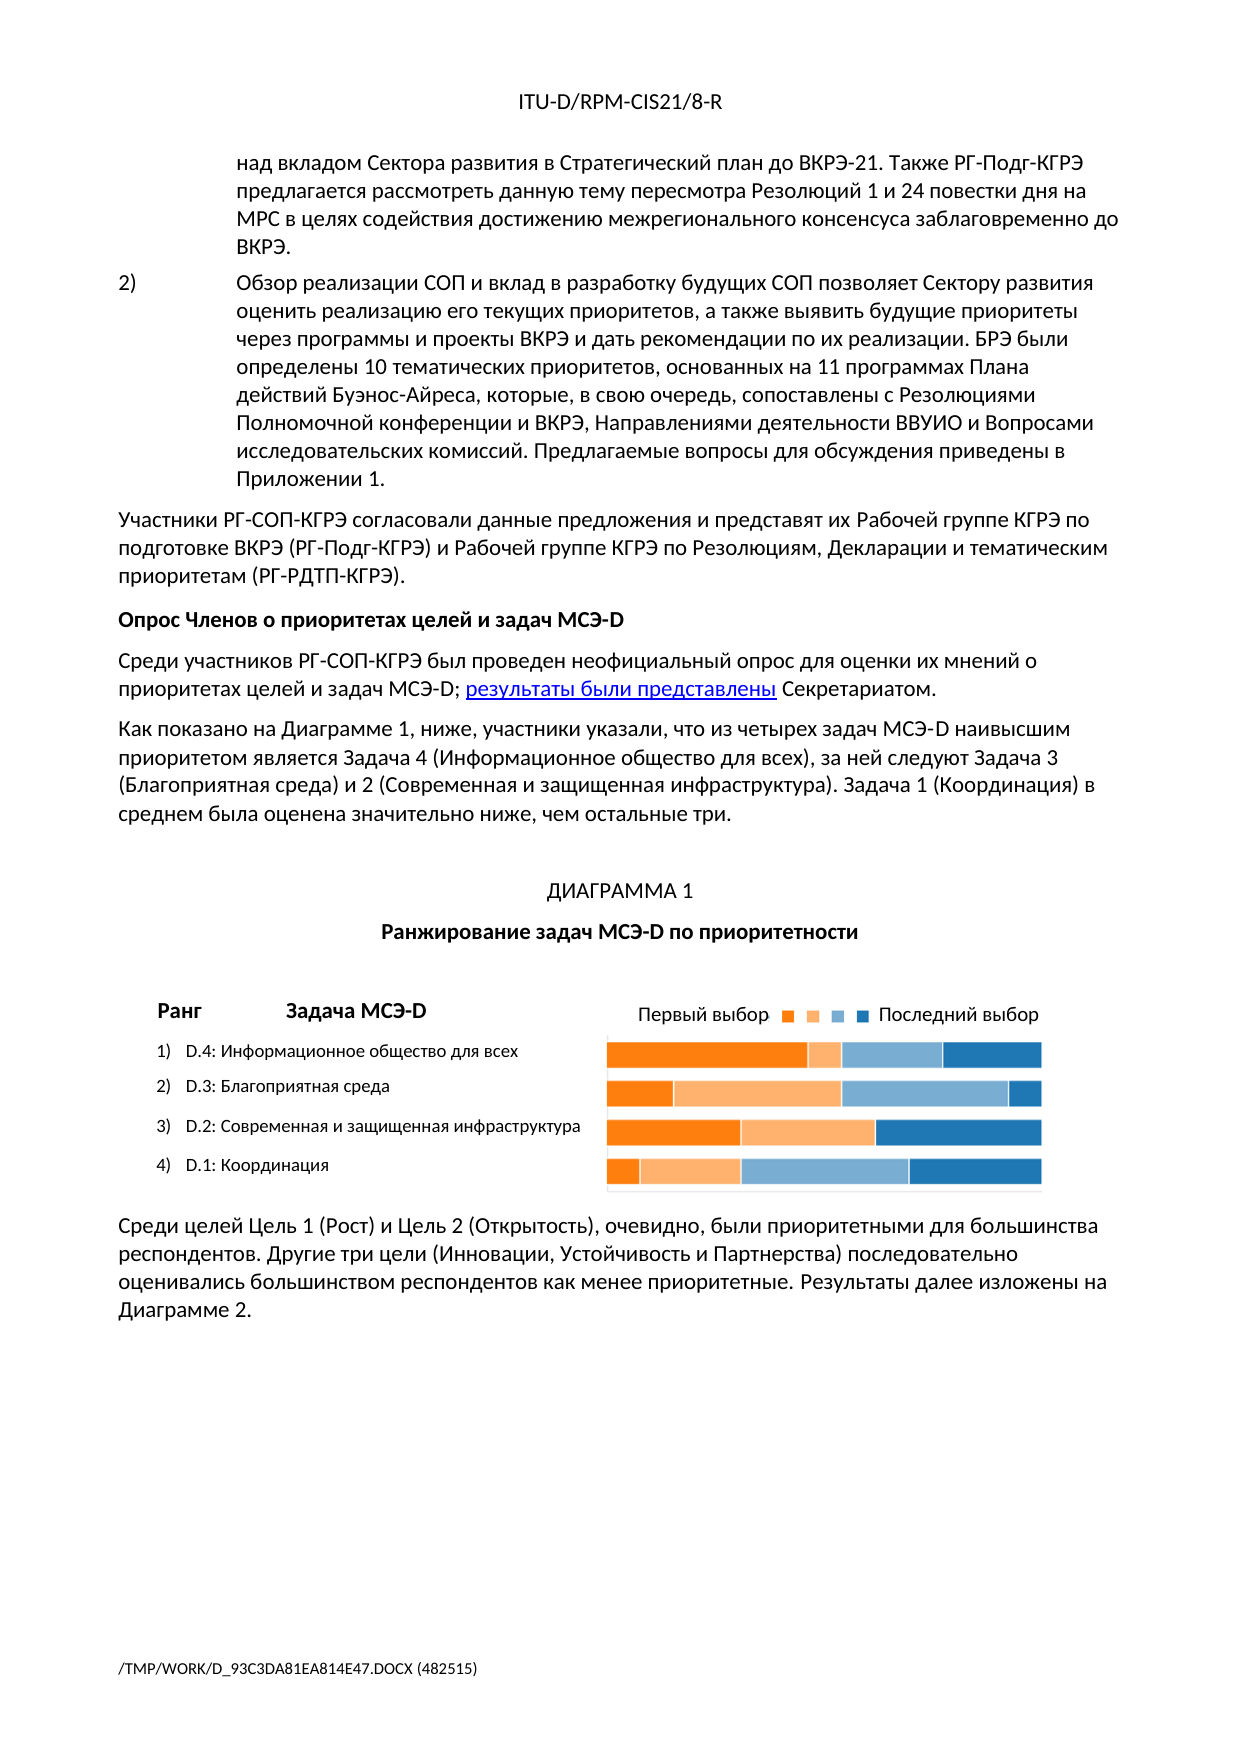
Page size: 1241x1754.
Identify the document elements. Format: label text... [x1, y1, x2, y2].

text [118, 148, 1122, 260]
text Среди целей Цель 1 (Рост) и Цель 2 (Открытость), очевидно, были приоритетными для большинства респондентов. Другие три цели (Инновации, Устойчивость и Партнерства) последовательно оценивались большинством респондентов как менее приоритетные. Результаты далее изложены на Диаграмме 2. [118, 1211, 1122, 1323]
text Диаграмма 1 [118, 877, 1122, 905]
text 2) Обзор реализации СОП и вклад в разработку будущих СОП позволяет Сектору развития оценить реализацию его текущих приоритетов, а также выявить будущие приоритеты через программы и проекты ВКРЭ и дать рекомендации по их реализации. БРЭ были определены 10 тематических приоритетов, основанных на 11 программах Плана действий Буэнос-Айреса, которые, в свою очередь, сопоставлены с Резолюциями Полномочной конференции и ВКРЭ, Направлениями деятельности ВВУИО и Вопросами исследовательских комиссий. Предлагаемые вопросы для обсуждения приведены в Приложении 1. [118, 268, 1122, 492]
subtitle Опрос Членов о приоритетах целей и задач МСЭ-D [118, 606, 1122, 633]
text Как показано на Диаграмме 1, ниже, участники указали, что из четырех задач МСЭ-D наивысшим приоритетом является Задача 4 (Информационное общество для всех), за ней следуют Задача 3 (Благоприятная среда) и 2 (Современная и защищенная инфраструктура). Задача 1 (Координация) в среднем была оценена значительно ниже, чем остальные три. [118, 714, 1122, 827]
text Среди участников РГ-СОП-КГРЭ был проведен неофициальный опрос для оценки их мнений о приоритетах целей и задач МСЭ-D; результаты были представлены Секретариатом. [118, 646, 1122, 702]
title Ранжирование задач МСЭ-D по приоритетности [118, 917, 1122, 945]
picture [189, 995, 1051, 1199]
text Участники РГ-СОП-КГРЭ согласовали данные предложения и представят их Рабочей группе КГРЭ по подготовке ВКРЭ (РГ-Подг-КГРЭ) и Рабочей группе КГРЭ по Резолюциям, Декларации и тематическим приоритетам (РГ-РДТП-КГРЭ). [118, 505, 1122, 589]
